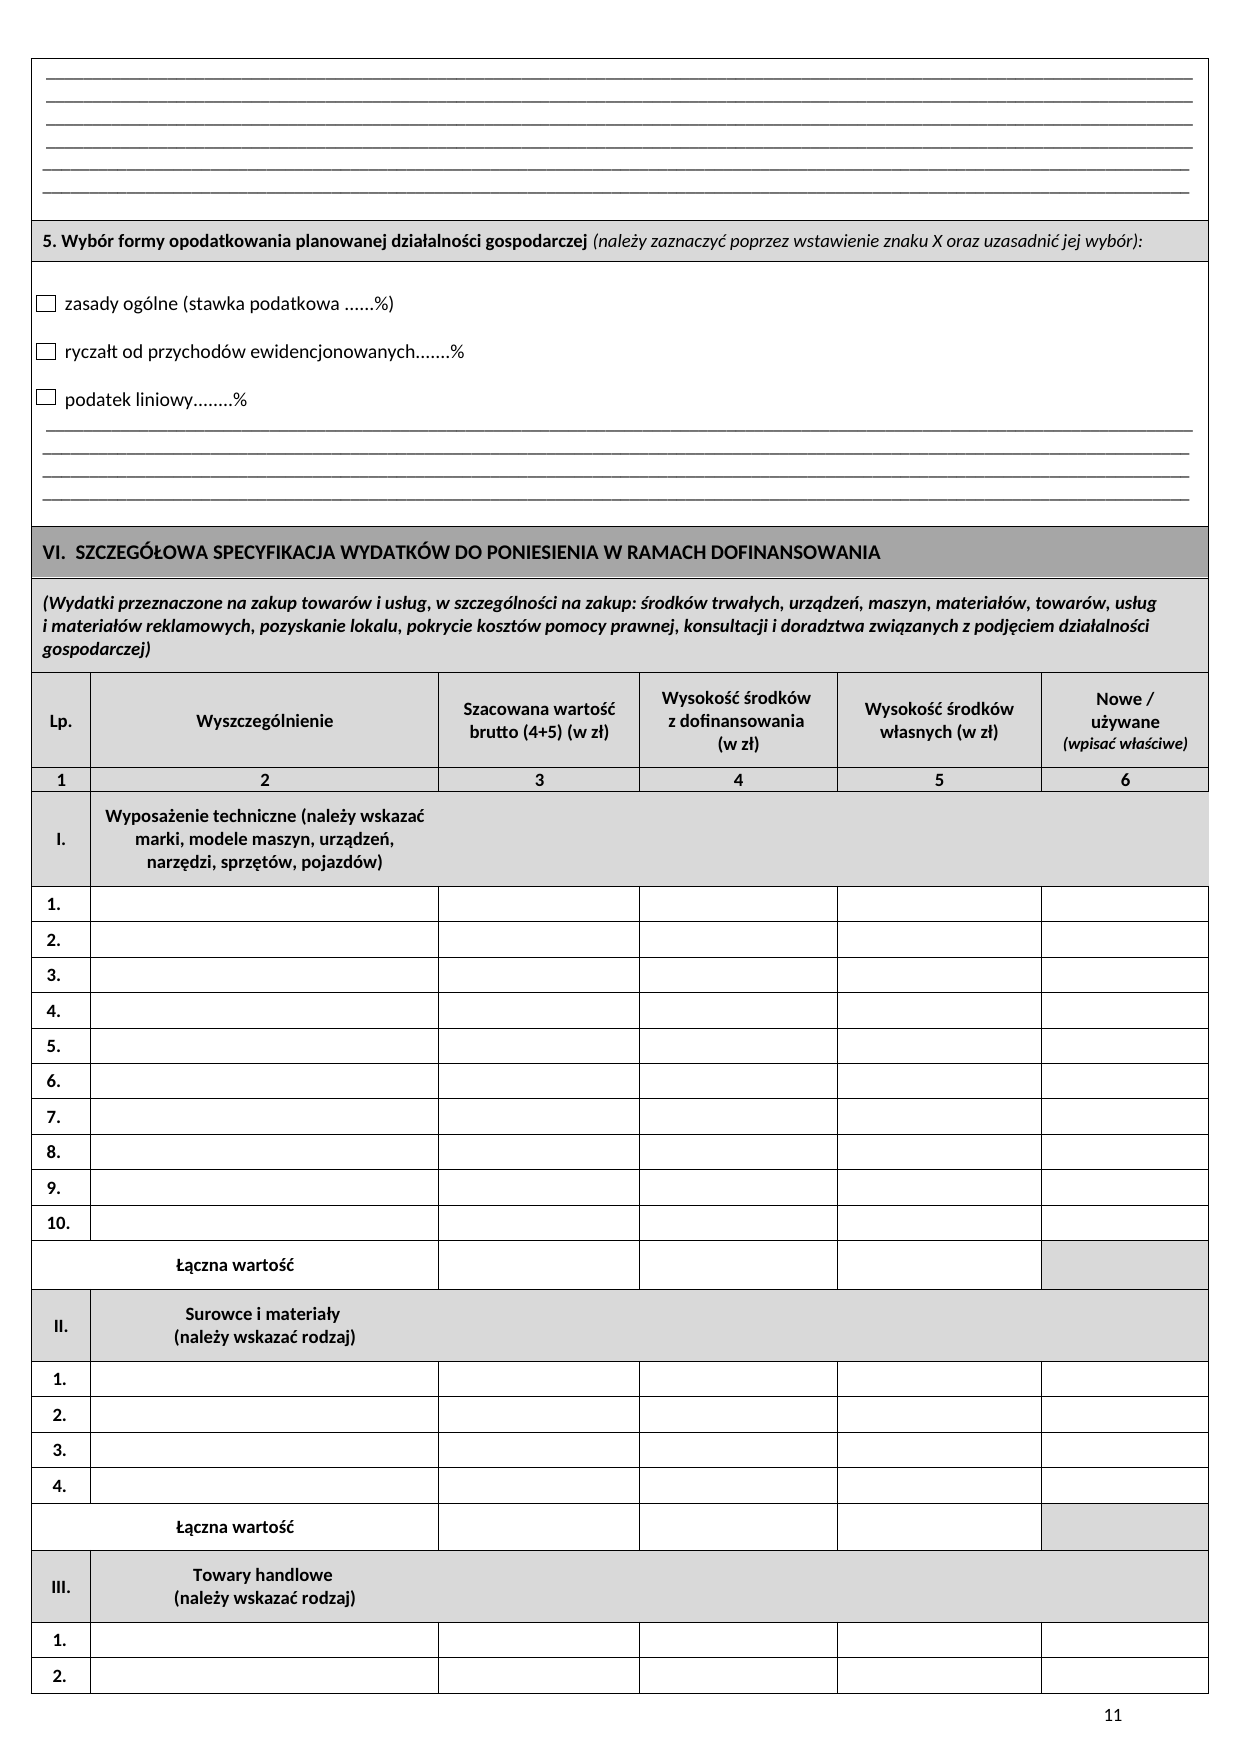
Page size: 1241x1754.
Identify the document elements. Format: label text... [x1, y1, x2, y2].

table_cell [1042, 887, 1208, 921]
table_cell [32, 1433, 90, 1467]
table_cell [32, 1135, 90, 1169]
table_cell [32, 958, 90, 992]
table_cell I. [32, 792, 90, 886]
table_cell zasady ogólne (stawka podatkowa ......%) ryczałt od przychodów ewidencjonowanych.......% podatek liniowy........% ___________________________________________________________________________________________________________________________ _________________________________________________________________________________________________________________________________________________________________________________________________________________________________________________________________________________________________________________________________________________________________________________ [32, 262, 1208, 526]
table_cell [838, 1397, 1041, 1432]
table_cell [32, 1170, 90, 1204]
table_cell [838, 1170, 1041, 1204]
table_cell [32, 1468, 90, 1502]
table_cell [640, 958, 837, 992]
table_cell [439, 1433, 639, 1467]
table_cell [439, 958, 639, 992]
table_cell [838, 1135, 1041, 1169]
table_cell [838, 1623, 1041, 1657]
table_cell [1042, 1623, 1208, 1657]
table_cell [640, 1135, 837, 1169]
table_cell [439, 1658, 639, 1692]
table_cell [439, 1623, 639, 1657]
table_cell [439, 1064, 639, 1098]
table_cell [1042, 1362, 1208, 1396]
table_cell [640, 1206, 837, 1240]
table_cell [1042, 1397, 1208, 1432]
table_cell [640, 1658, 837, 1692]
table_cell [439, 922, 639, 957]
table_cell [439, 1290, 1208, 1361]
table_cell Wyszczególnienie [91, 673, 438, 767]
table_cell [32, 1029, 90, 1063]
table_cell Łączna wartość [32, 1241, 438, 1289]
table_cell [439, 1029, 639, 1063]
table_cell [1042, 1099, 1208, 1134]
table_cell [439, 1468, 639, 1502]
table_cell [439, 1099, 639, 1134]
table_cell [1042, 1241, 1208, 1289]
table_cell [640, 1170, 837, 1204]
table_cell [640, 887, 837, 921]
table_cell [640, 1029, 837, 1063]
table_cell Lp. [32, 673, 90, 767]
table_cell [838, 958, 1041, 992]
table_cell [838, 1504, 1041, 1550]
table_cell [838, 1206, 1041, 1240]
table_cell (Wydatki przeznaczone na zakup towarów i usług, w szczególności na zakup: środków trwałych, urządzeń, maszyn, materiałów, towarów, usług i materiałów reklamowych, pozyskanie lokalu, pokrycie kosztów pomocy prawnej, konsultacji i doradztwa związanych z podjęciem działalności gospodarczej) [32, 579, 1208, 672]
table_cell [838, 1362, 1041, 1396]
table_cell [640, 1362, 837, 1396]
table_cell [1042, 1029, 1208, 1063]
table_cell [32, 1397, 90, 1432]
table_cell [1042, 958, 1208, 992]
table_cell Wysokość środków własnych (w zł) [838, 673, 1041, 767]
table_cell [32, 1658, 90, 1692]
table_cell Nowe / używane (wpisać właściwe) [1042, 673, 1208, 767]
table_cell 6 [1042, 768, 1208, 791]
table_cell [32, 1623, 90, 1657]
table_cell 5. Wybór formy opodatkowania planowanej działalności gospodarczej (należy zaznaczyć poprzez wstawienie znaku X oraz uzasadnić jej wybór): [32, 221, 1208, 261]
table_cell [640, 1468, 837, 1502]
table_cell [640, 1433, 837, 1467]
table_cell [838, 1064, 1041, 1098]
table_cell [640, 1504, 837, 1550]
table_cell 3 [439, 768, 639, 791]
table_cell [640, 1241, 837, 1289]
table_cell [32, 887, 90, 921]
table_cell [1042, 1135, 1208, 1169]
table_cell [91, 1206, 438, 1240]
table_cell [91, 1397, 438, 1432]
table_cell [1042, 1468, 1208, 1502]
table_cell [32, 1362, 90, 1396]
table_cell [32, 59, 1208, 219]
table_cell [439, 887, 639, 921]
table_cell [32, 1064, 90, 1098]
table_cell Szacowana wartość brutto (4+5) (w zł) [439, 673, 639, 767]
table_cell Towary handlowe (należy wskazać rodzaj) [91, 1551, 439, 1622]
table_cell [838, 1433, 1041, 1467]
table_cell [91, 1433, 438, 1467]
table_cell III. [32, 1551, 90, 1622]
table_cell 4 [640, 768, 837, 791]
table_cell [1042, 1206, 1208, 1240]
table_cell VI. SZCZEGÓŁOWA SPECYFIKACJA WYDATKÓW DO PONIESIENIA W RAMACH DOFINANSOWANIA [32, 527, 1208, 577]
table_cell [439, 1206, 639, 1240]
table_cell [439, 1241, 639, 1289]
table_cell [91, 1135, 438, 1169]
table_cell [1042, 1170, 1208, 1204]
table_cell [1042, 1064, 1208, 1098]
table_cell [32, 922, 90, 957]
table_cell Wysokość środków z dofinansowania (w zł) [640, 673, 837, 767]
table_cell [1042, 1504, 1208, 1550]
table_cell [32, 993, 90, 1027]
table_cell [838, 993, 1041, 1027]
table_cell [1042, 993, 1208, 1027]
table_cell [91, 922, 438, 957]
table_cell [640, 1064, 837, 1098]
table_cell Surowce i materiały (należy wskazać rodzaj) [91, 1290, 439, 1361]
table_cell [838, 887, 1041, 921]
table_cell [91, 1064, 438, 1098]
table_cell [439, 1504, 639, 1550]
table_cell [439, 792, 1209, 886]
table_cell II. [32, 1290, 90, 1361]
table_cell [1042, 922, 1208, 957]
table_cell [640, 922, 837, 957]
table_cell [640, 1099, 837, 1134]
table_cell [838, 1468, 1041, 1502]
table_cell 1 [32, 768, 90, 791]
table_cell [640, 993, 837, 1027]
table_cell [91, 1623, 438, 1657]
table_cell [91, 1468, 438, 1502]
table_cell Łączna wartość [32, 1504, 438, 1550]
table_cell [838, 1241, 1041, 1289]
table_cell [439, 1397, 639, 1432]
table_cell [439, 993, 639, 1027]
table_cell [91, 1099, 438, 1134]
table_cell [32, 1206, 90, 1240]
table_cell [838, 1658, 1041, 1692]
table_cell [91, 887, 438, 921]
table_cell [838, 922, 1041, 957]
table_cell 2 [91, 768, 438, 791]
table_cell [91, 1658, 438, 1692]
table_cell [91, 993, 438, 1027]
table_cell [439, 1170, 639, 1204]
table_cell [439, 1135, 639, 1169]
table_cell [91, 1170, 438, 1204]
table_cell [640, 1397, 837, 1432]
table_cell [91, 1029, 438, 1063]
table_cell [838, 1029, 1041, 1063]
table_cell [32, 1099, 90, 1134]
table_cell [91, 958, 438, 992]
table_cell [1042, 1658, 1208, 1692]
table_cell [439, 1362, 639, 1396]
table_cell [640, 1623, 837, 1657]
table_cell [838, 1099, 1041, 1134]
table_cell [91, 1362, 438, 1396]
table_cell 5 [838, 768, 1041, 791]
table_cell [439, 1551, 1208, 1622]
table_cell [1042, 1433, 1208, 1467]
table_cell Wyposażenie techniczne (należy wskazać marki, modele maszyn, urządzeń, narzędzi, sprzętów, pojazdów) [91, 792, 439, 886]
